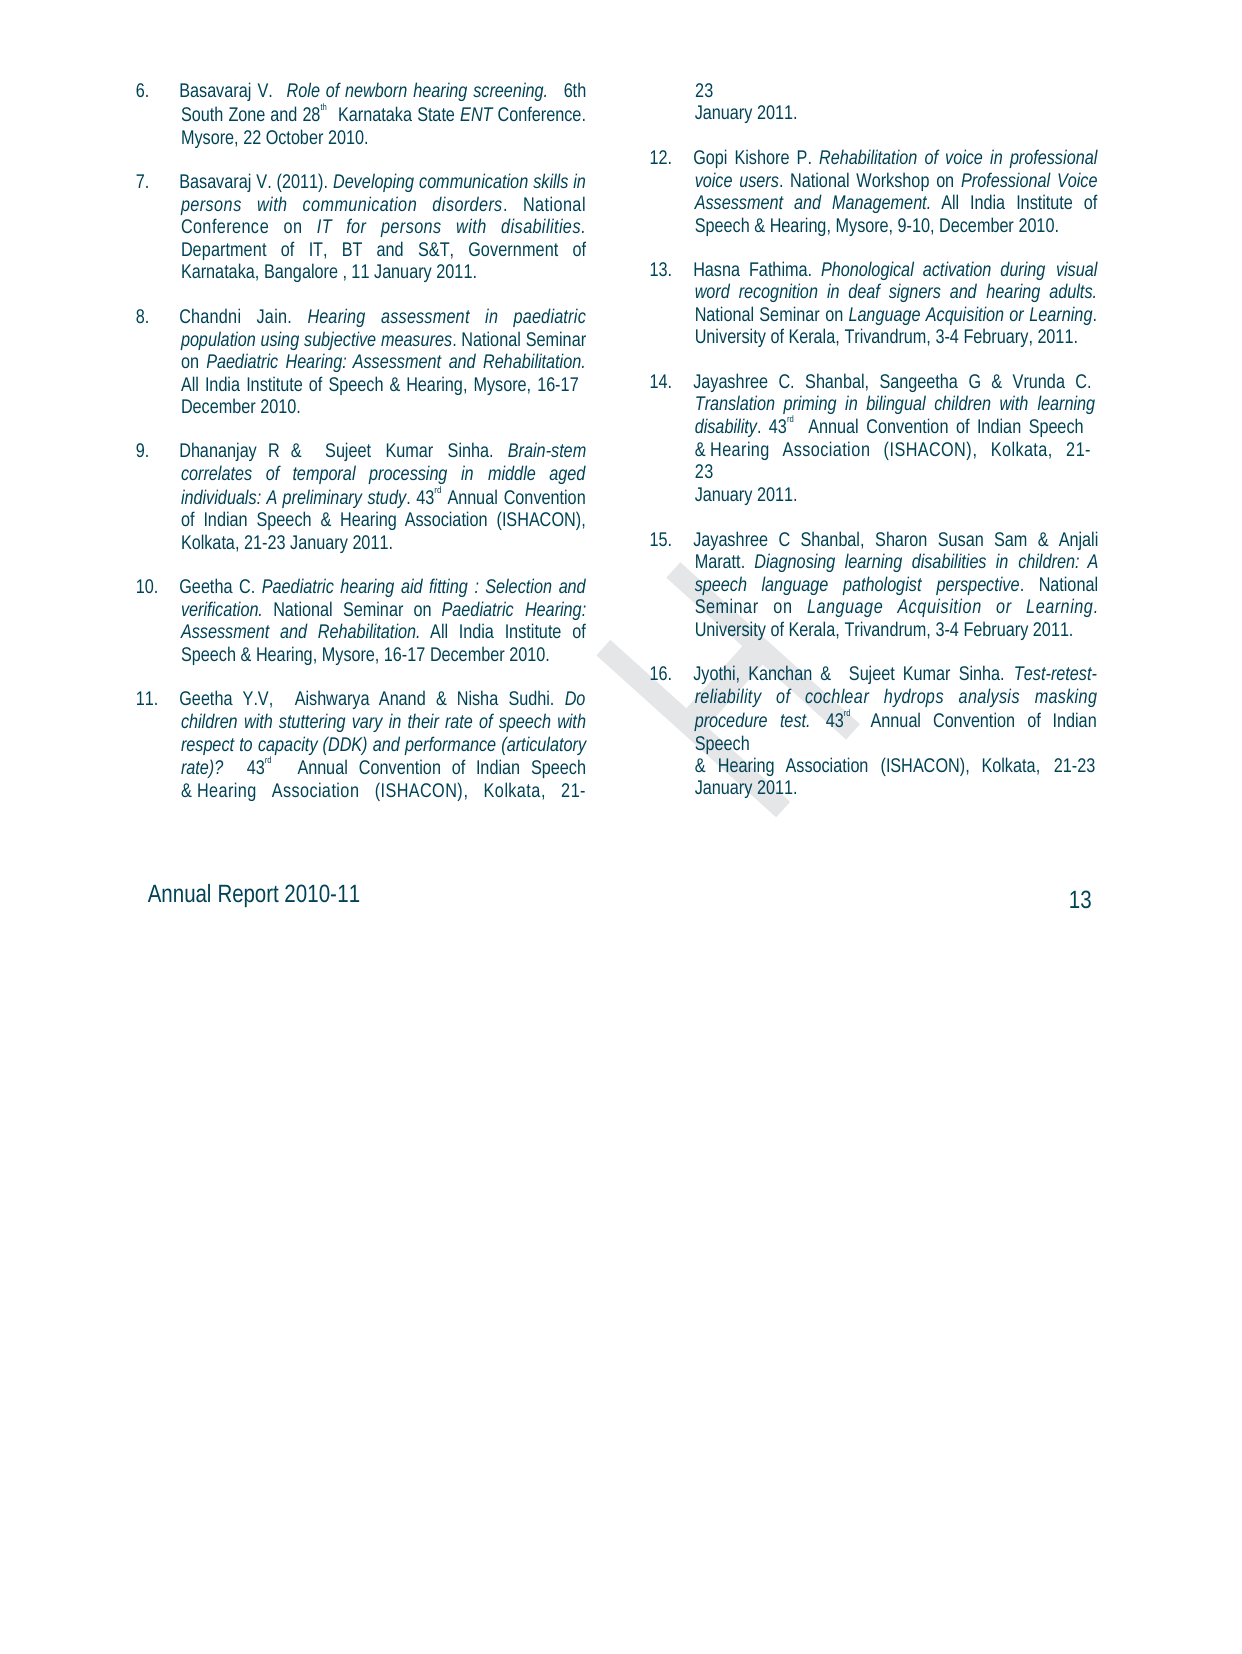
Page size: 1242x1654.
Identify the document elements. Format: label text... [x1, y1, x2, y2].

picture [829, 176, 833, 187]
picture [248, 720, 255, 726]
picture [279, 312, 283, 323]
picture [835, 310, 839, 321]
picture [318, 691, 322, 705]
picture [348, 694, 352, 705]
picture [882, 716, 886, 727]
picture [830, 535, 834, 546]
picture [983, 666, 987, 680]
picture [770, 218, 778, 232]
picture [210, 380, 214, 391]
picture [228, 446, 232, 457]
picture [510, 627, 514, 638]
picture [829, 422, 833, 433]
picture [737, 332, 741, 343]
text 8. Chandni Jain. Hearing assessment in paediatric population using subjective measures. National Seminar on Paediatric Hearing: Assessment and Rehabilitation. All India Institute of Speech & Hearing, Mysore, 16-17 [136, 306, 586, 396]
picture [207, 267, 211, 278]
picture [308, 538, 312, 549]
picture [367, 89, 374, 95]
picture [342, 242, 347, 256]
picture [768, 263, 772, 274]
picture [399, 605, 403, 616]
picture [888, 422, 892, 433]
picture [464, 627, 468, 638]
picture [406, 446, 410, 457]
picture [881, 332, 885, 343]
text 9. Dhananjay R & Sujeet Kumar Sinha. Brain-stem correlates of temporal processing in middle aged individuals: A preliminary study. 43rd Annual Convention of Indian Speech & Hearing Association (ISHACON), Kolkata, 21-23 January 2011. [136, 440, 586, 553]
picture [1022, 759, 1026, 770]
picture [468, 493, 472, 504]
picture [780, 310, 784, 321]
picture [776, 153, 780, 164]
picture [578, 83, 582, 97]
picture [364, 110, 368, 121]
picture [512, 763, 516, 774]
picture [481, 691, 485, 705]
picture [500, 335, 504, 346]
picture [804, 669, 808, 680]
picture [377, 264, 381, 275]
picture [538, 691, 542, 705]
picture [392, 267, 396, 278]
picture [1007, 716, 1011, 727]
picture [769, 669, 773, 680]
text Translation priming in bilingual children with learning [694, 393, 1106, 415]
picture [228, 647, 232, 661]
picture [707, 625, 711, 636]
picture [786, 666, 790, 680]
picture [758, 150, 762, 164]
picture [280, 110, 284, 121]
picture [435, 486, 441, 493]
picture [229, 786, 233, 797]
picture [982, 422, 986, 433]
picture [718, 758, 726, 772]
picture [459, 493, 463, 504]
picture [319, 133, 323, 144]
picture [919, 535, 923, 546]
text 12. Gopi Kishore P. Rehabilitation of voice in professional voice users. National Workshop on Professional Voice Assessment and Management. All India Institute of Speech & Hearing, Mysore, 9-10, December 2010. [649, 147, 1097, 237]
picture [192, 443, 196, 457]
picture [248, 110, 252, 121]
picture [578, 760, 582, 774]
picture [707, 332, 711, 343]
picture [215, 107, 219, 121]
picture [460, 225, 467, 231]
picture [1058, 716, 1062, 727]
text 6. Basavaraj V. Role of newborn hearing screening. 6th South Zone and 28th Karnataka State ENT Conference. Mysore, 22 October 2010. [136, 79, 586, 148]
picture [525, 493, 529, 504]
picture [862, 445, 866, 456]
picture [1013, 422, 1017, 433]
text 14. Jayashree C. Shanbal, Sangeetha G & Vrunda C. [649, 370, 1106, 393]
picture [317, 378, 322, 391]
picture [946, 669, 950, 680]
picture [312, 605, 316, 616]
text January 2011. [694, 102, 1106, 124]
text 13. Hasna Fathima. Phonological activation during visual word recognition in deaf signers and hearing adults. National Seminar on Language Acquisition or Learning. University of Kerala, Trivandrum, 3-4 February, 2011. [649, 259, 1097, 348]
picture [519, 110, 523, 121]
picture [481, 763, 485, 774]
text January 2011. [694, 483, 1106, 505]
picture [914, 422, 918, 433]
picture [978, 221, 983, 232]
picture [221, 245, 226, 256]
picture [900, 377, 904, 388]
picture [548, 625, 552, 636]
picture [318, 763, 322, 774]
picture [523, 245, 528, 256]
picture [509, 783, 514, 792]
picture [724, 666, 728, 680]
picture [773, 262, 777, 276]
picture [397, 783, 405, 797]
picture [742, 445, 746, 456]
text disability. 43rd Annual Convention of Indian Speech & Hearing Association (ISHACON), Kolkata, 21-23 [694, 416, 1097, 483]
picture [906, 442, 914, 456]
picture [974, 669, 978, 680]
picture [192, 309, 196, 323]
picture [482, 333, 486, 344]
picture [262, 243, 266, 254]
text December 2010. [181, 396, 595, 418]
picture [463, 446, 467, 457]
picture [433, 763, 437, 774]
picture [558, 718, 565, 726]
picture [903, 173, 907, 187]
picture [817, 374, 821, 388]
picture [472, 443, 476, 457]
picture [820, 422, 824, 433]
picture [293, 535, 297, 546]
picture [261, 203, 268, 209]
picture [887, 532, 891, 546]
text 11. Geetha Y.V, Aishwarya Anand & Nisha Sudhi. Do children with stuttering vary in their rate of speech with respect to capacity (DDK) and performance (articulatory rate)? 43rd Annual Convention of Indian Speech & Hearing Association (ISHACON), Kolkata, 21-23 [136, 688, 586, 801]
picture [698, 289, 705, 296]
picture [351, 786, 355, 797]
text 10. Geetha C. Paediatric hearing aid fitting : Selection and verification. National Seminar on Paediatric Hearing: Assessment and Rehabilitation. All India Institute of Speech & Hearing, Mysore, 16-17 December 2010. [136, 576, 586, 666]
picture [946, 176, 950, 187]
picture [556, 110, 560, 121]
picture [182, 133, 186, 144]
picture [784, 602, 788, 613]
picture [210, 446, 214, 457]
picture [860, 761, 864, 772]
text 15. Jayashree C Shanbal, Sharon Susan Sam & Anjali Maratt. Diagnosing learning disabilities in children: A speech language pathologist perspective. National Seminar on Language Acquisition or Learning. University of Kerala, Trivandrum, 3-4 February 2011. [649, 528, 1098, 641]
picture [428, 108, 432, 119]
text Annual Report 2010-11 13 [148, 879, 1106, 914]
picture [736, 555, 740, 566]
picture [309, 763, 313, 774]
picture [786, 265, 791, 276]
picture [797, 310, 801, 321]
picture [294, 222, 298, 233]
picture [205, 535, 210, 544]
picture [1092, 196, 1097, 209]
picture [881, 625, 885, 636]
picture [891, 716, 895, 727]
text January 2011. [694, 776, 1106, 799]
picture [564, 200, 568, 211]
text 7. Basavaraj V. (2011). Developing communication skills in persons with communication disorders. National Conference on IT for persons with disabilities. Department of IT, BT and S&T, Government of Karnataka, Bangalore , 11 January 2011. [136, 171, 586, 283]
picture [460, 761, 465, 774]
picture [787, 415, 793, 422]
picture [812, 532, 816, 546]
picture [229, 312, 233, 323]
picture [723, 265, 727, 276]
picture [231, 245, 236, 256]
picture [203, 222, 207, 233]
picture [437, 380, 441, 391]
picture [289, 243, 294, 256]
picture [191, 357, 195, 368]
text & Hearing Association (ISHACON), Kolkata, 21-23 [694, 754, 1106, 776]
text 16. Jyothi, Kanchan & Sujeet Kumar Sinha. Test-retest- reliability of cochlear hydrops analysis masking procedure test. 43rd Annual Convention of Indian Speech [649, 662, 1097, 754]
